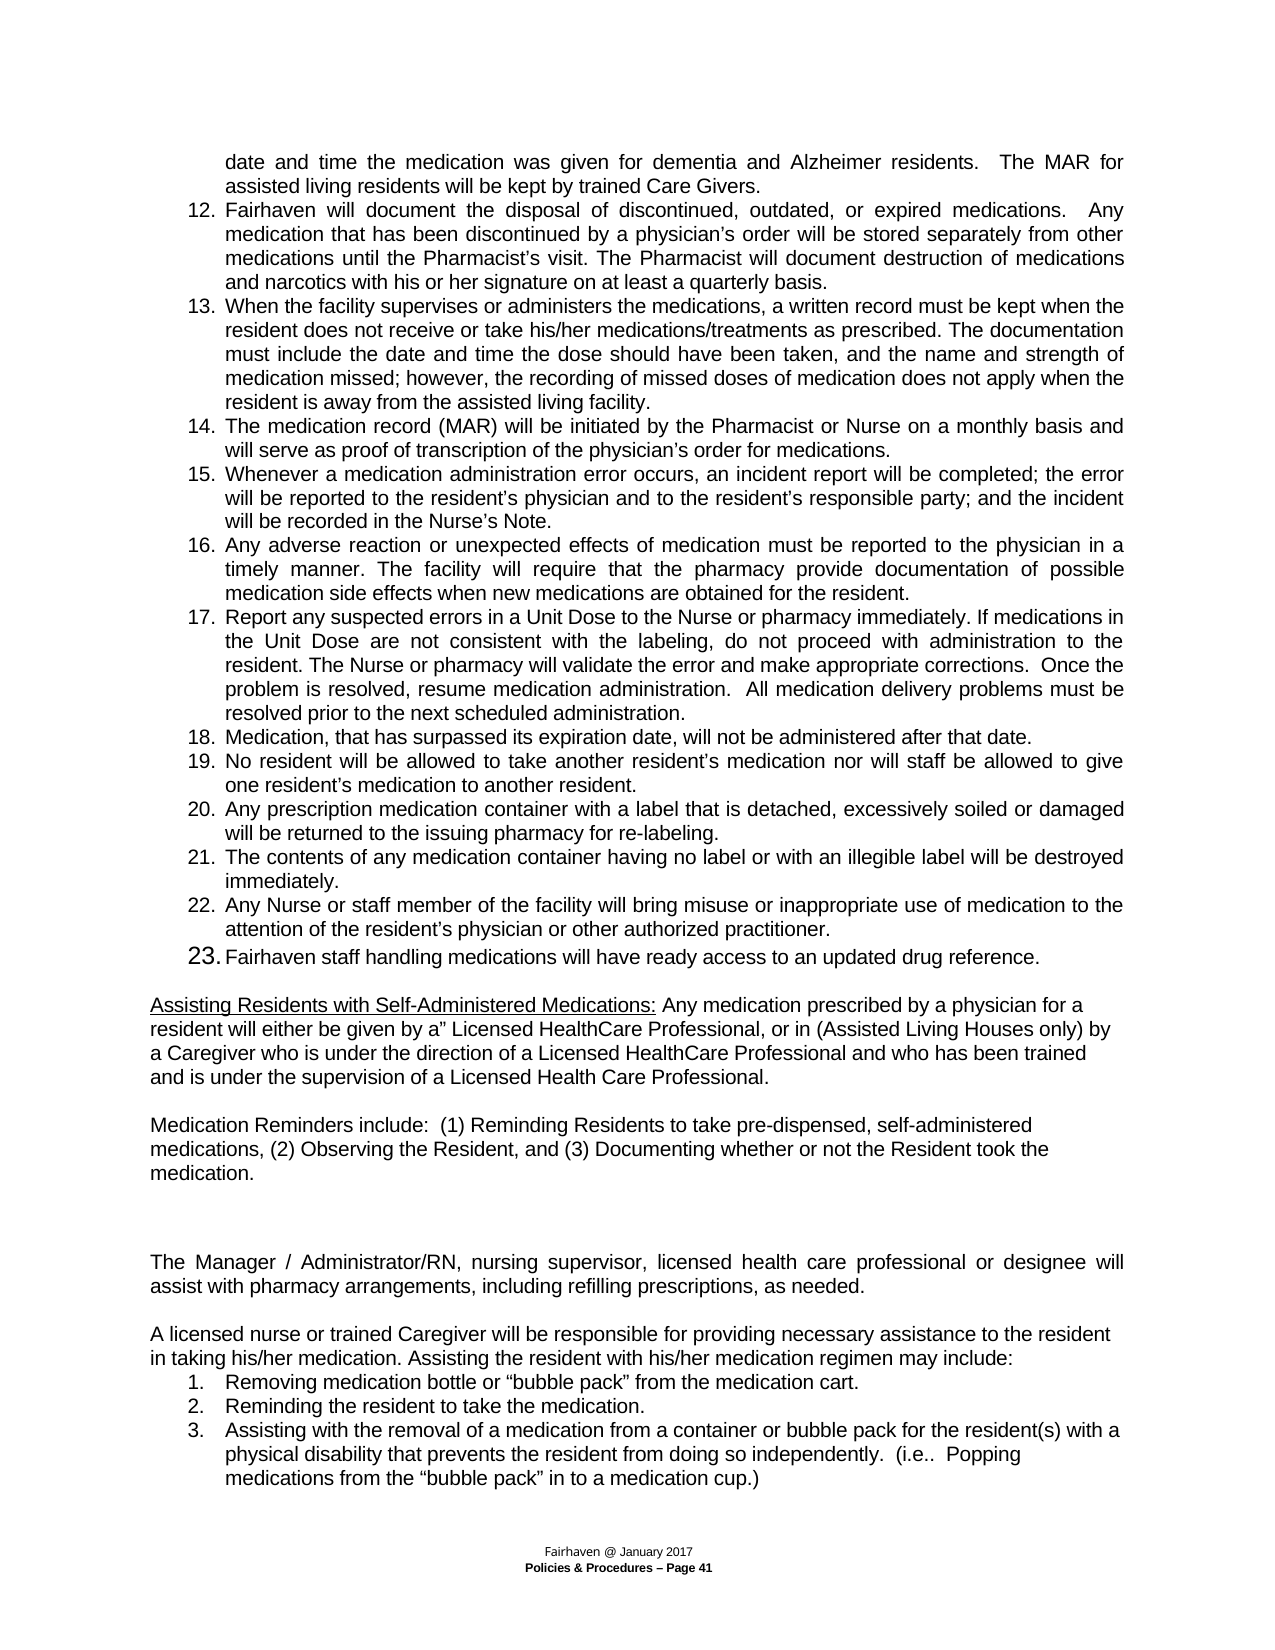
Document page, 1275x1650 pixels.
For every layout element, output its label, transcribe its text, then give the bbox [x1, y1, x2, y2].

list Removing medication bottle or “bubble pack” from the medication cart. [187, 1370, 1125, 1394]
list Any adverse reaction or unexpected effects of medication must be reported to the physician in a timely manner. The facility will require that the pharmacy provide documentation of possible medication side effects when new medications are obtained for the resident. [187, 533, 1125, 605]
list The contents of any medication container having no label or with an illegible label will be destroyed immediately. [187, 845, 1125, 893]
list No resident will be allowed to take another resident’s medication nor will staff be allowed to give one resident’s medication to another resident. [187, 749, 1125, 797]
list Reminding the resident to take the medication. [187, 1394, 1125, 1418]
text A licensed nurse or trained Caregiver will be responsible for providing necessary assistance to the resident in taking his/her medication. Assisting the resident with his/her medication regimen may include: [150, 1322, 1125, 1370]
list Medication, that has surpassed its expiration date, will not be administered after that date. [187, 725, 1125, 749]
list Whenever a medication administration error occurs, an incident report will be completed; the error will be reported to the resident’s physician and to the resident’s responsible party; and the incident will be recorded in the Nurse’s Note. [187, 461, 1125, 533]
list Report any suspected errors in a Unit Dose to the Nurse or pharmacy immediately. If medications in the Unit Dose are not consistent with the labeling, do not proceed with administration to the resident. The Nurse or pharmacy will validate the error and make appropriate corrections. Once the problem is resolved, resume medication administration. All medication delivery problems must be resolved prior to the next scheduled administration. [187, 605, 1125, 725]
list Assisting with the removal of a medication from a container or bubble pack for the resident(s) with a physical disability that prevents the resident from doing so independently. (i.e.. Popping medications from the “bubble pack” in to a medication cup.) [187, 1418, 1125, 1490]
text Medication Reminders include: (1) Reminding Residents to take pre-dispensed, self-administered medications, (2) Observing the Resident, and (3) Documenting whether or not the Resident took the medication. [150, 1113, 1125, 1185]
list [187, 150, 1125, 198]
list Fairhaven will document the disposal of discontinued, outdated, or expired medications. Any medication that has been discontinued by a physician’s order will be stored separately from other medications until the Pharmacist’s visit. The Pharmacist will document destruction of medications and narcotics with his or her signature on at least a quarterly basis. [187, 198, 1125, 294]
list The Manager / Administrator/RN, nursing supervisor, licensed health care professional or designee will assist with pharmacy arrangements, including refilling prescriptions, as needed. [150, 1250, 1125, 1298]
list Any Nurse or staff member of the facility will bring misuse or inappropriate use of medication to the attention of the resident’s physician or other authorized practitioner. [187, 893, 1125, 941]
list The medication record (MAR) will be initiated by the Pharmacist or Nurse on a monthly basis and will serve as proof of transcription of the physician’s order for medications. [187, 413, 1125, 461]
list Fairhaven staff handling medications will have ready access to an updated drug reference. [187, 941, 1125, 969]
list When the facility supervises or administers the medications, a written record must be kept when the resident does not receive or take his/her medications/treatments as prescribed. The documentation must include the date and time the dose should have been taken, and the name and strength of medication missed; however, the recording of missed doses of medication does not apply when the resident is away from the assisted living facility. [187, 294, 1125, 413]
text Assisting Residents with Self-Administered Medications: Any medication prescribed by a physician for a resident will either be given by a” Licensed HealthCare Professional, or in (Assisted Living Houses only) by a Caregiver who is under the direction of a Licensed HealthCare Professional and who has been trained and is under the supervision of a Licensed Health Care Professional. [150, 993, 1125, 1089]
list Any prescription medication container with a label that is detached, excessively soiled or damaged will be returned to the issuing pharmacy for re-labeling. [187, 797, 1125, 845]
